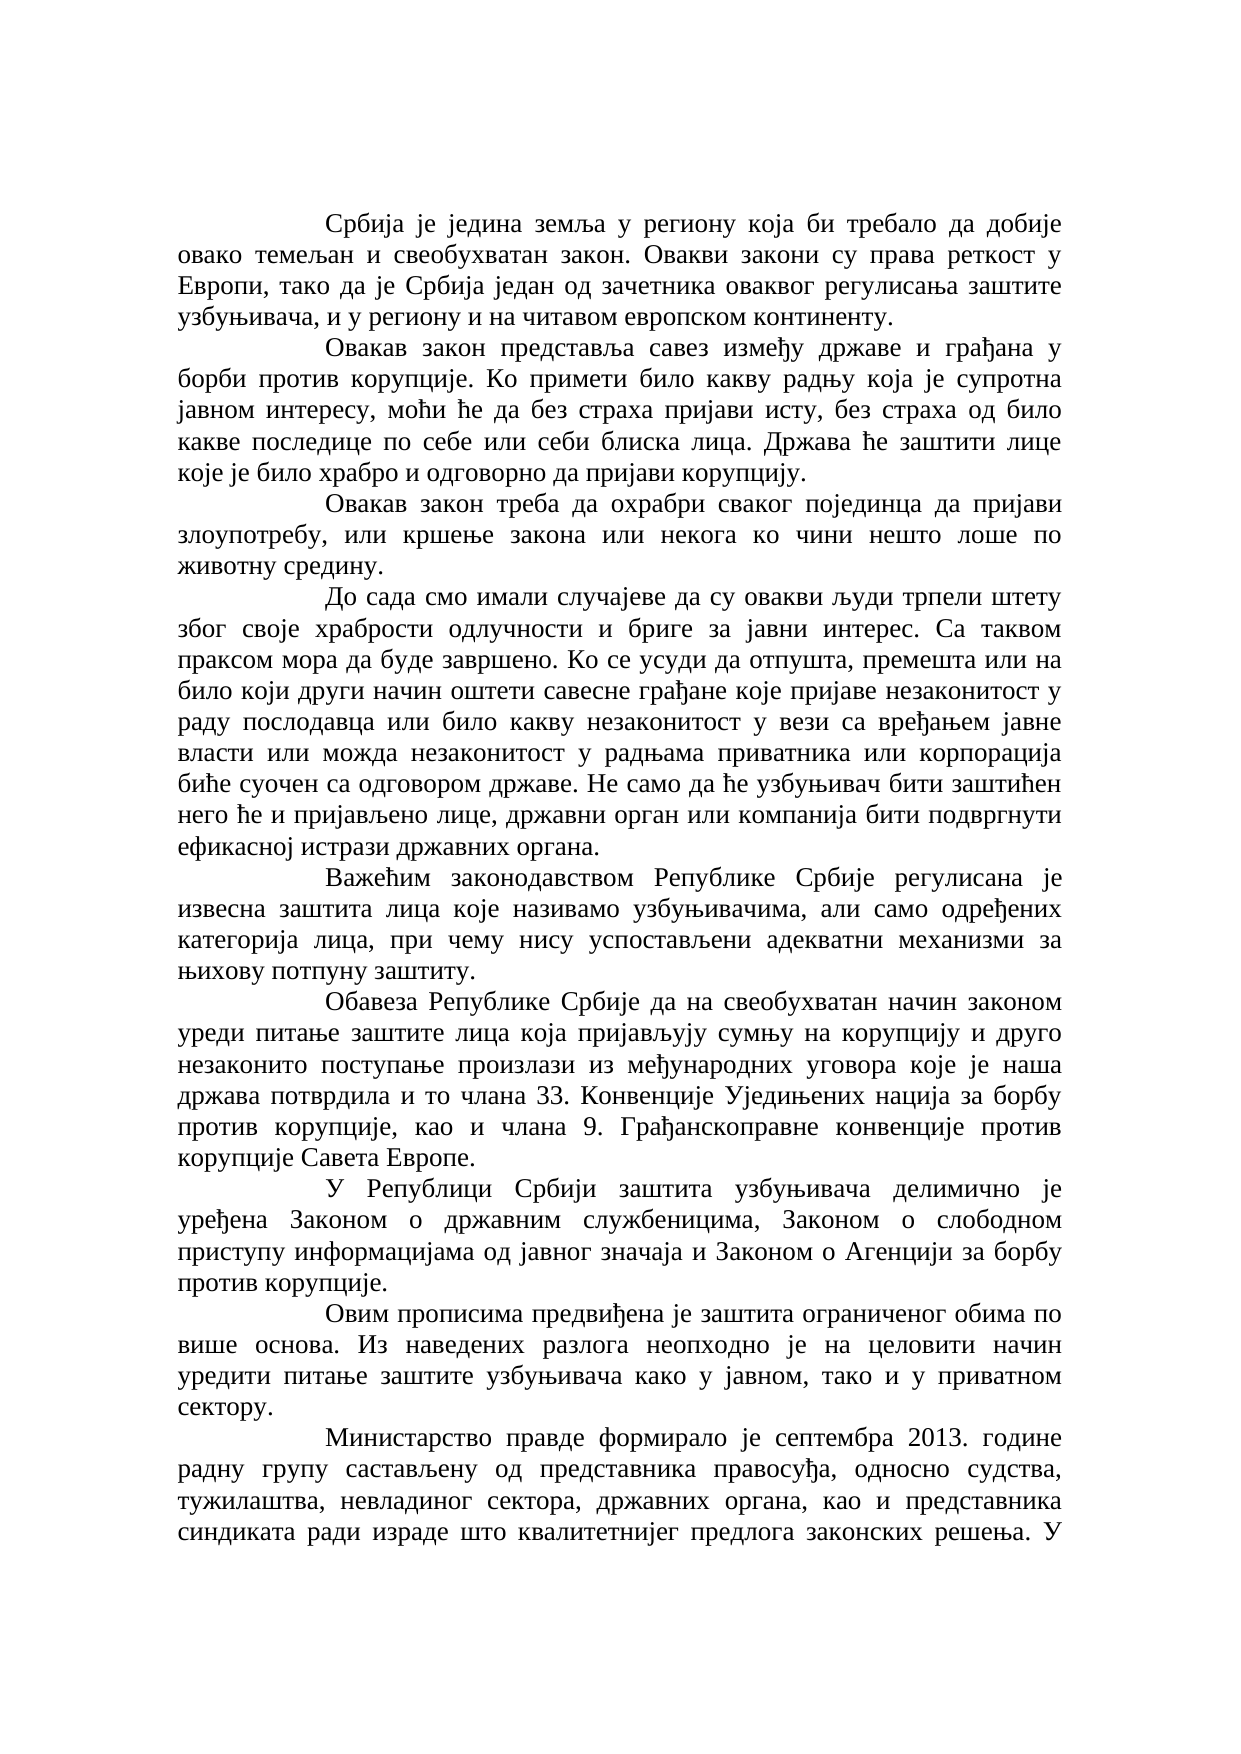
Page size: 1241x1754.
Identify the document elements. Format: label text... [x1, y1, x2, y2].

text Обавеза Републике Србије да на свеобухватан начин законом уреди питање заштите лица која пријављују сумњу на корупцију и друго незаконито поступање произлази из међународних уговора које је наша држава потврдила и то члана 33. Конвенције Уједињених нација за борбу против корупције, као и члана 9. Грађанскоправне конвенције против корупције Савета Европе. [177, 985, 1063, 1172]
text У Републици Србији заштита узбуњивача делимично је уређена Законом о државним службеницима, Законом о слободном приступу информацијама од јавног значаја и Законом о Агенцији за борбу против корупције. [177, 1172, 1063, 1297]
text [177, 1421, 1063, 1546]
text Овакав закон треба да охрабри сваког појединца да пријави злоупотребу, или кршење закона или некога ко чини нешто лоше по животну средину. [177, 487, 1063, 581]
text Овакав закон представља савез између државе и грађана у борби против корупције. Ко примети било какву радњу која је супротна јавном интересу, моћи ће да без страха пријави исту, без страха од било какве последице по себе или себи блиска лица. Држава ће заштити лице које је било храбро и одговорно да пријави корупцију. [177, 331, 1063, 487]
text До сада смо имали случајеве да су овакви људи трпели штету због своје храбрости одлучности и бриге за јавни интерес. Са таквом праксом мора да буде завршено. Ко се усуди да отпушта, премешта или на било који други начин оштети савесне грађане које пријаве незаконитост у раду послодавца или било какву незаконитост у вези са вређањем јавне власти или можда незаконитост у радњама приватника или корпорација биће суочен са одговором државе. Не само да ће узбуњивач бити заштићен него ће и пријављено лице, државни орган или компанија бити подвргнути ефикасној истрази државних органа. [177, 581, 1063, 861]
text Важећим законодавством Републике Србије регулисана је извесна заштита лица које називамо узбуњивачима, али само одређених категорија лица, при чему нису успостављени адекватни механизми за њихову потпуну заштиту. [177, 861, 1063, 985]
text Србија је једина земља у региону која би требало да добије овако темељан и свеобухватан закон. Овакви закони су права реткост у Европи, тако да је Србија један од зачетника оваквог регулисања заштите узбуњивача, и у региону и на читавом европском континенту. [177, 207, 1063, 331]
text Овим прописима предвиђена је заштита ограниченог обима по више основа. Из наведених разлога неопходно је на целовити начин уредити питање заштите узбуњивача како у јавном, тако и у приватном сектору. [177, 1297, 1063, 1421]
